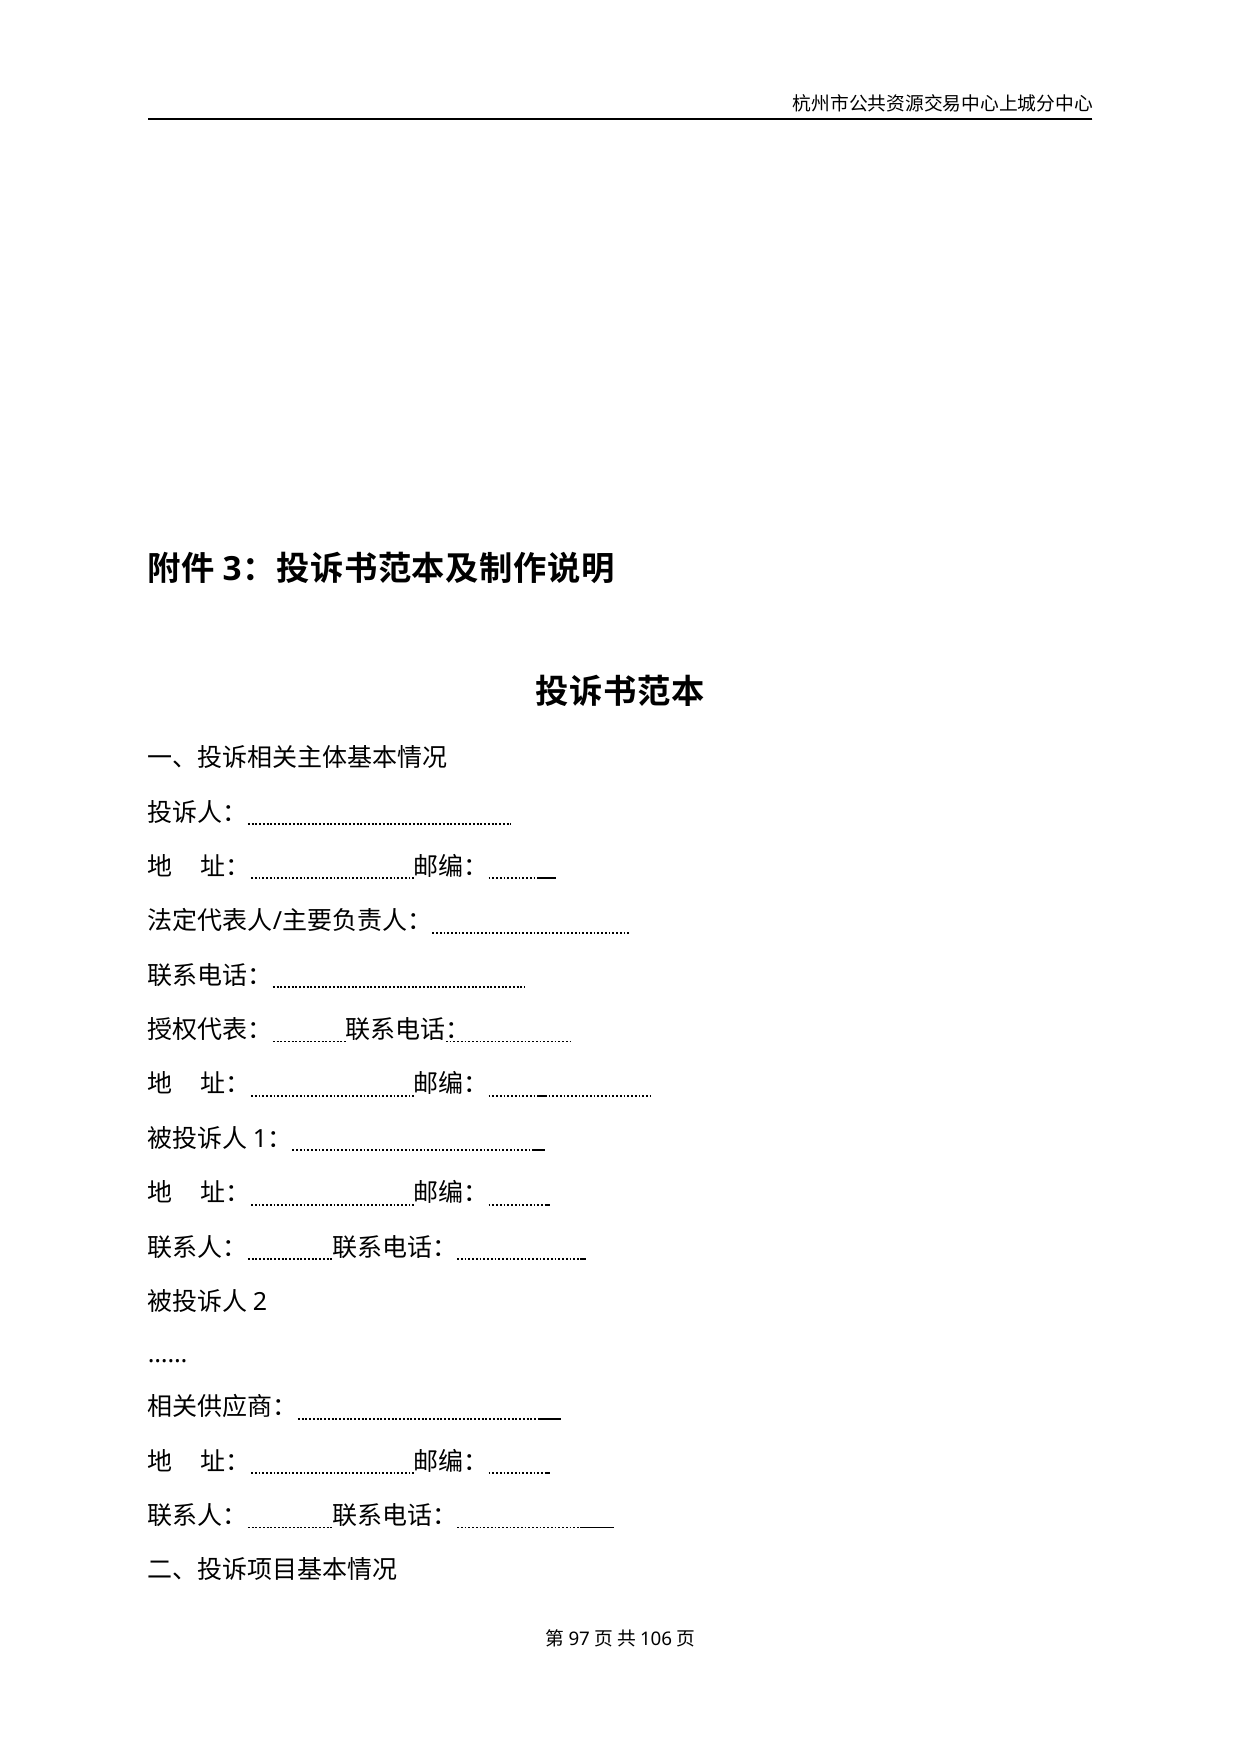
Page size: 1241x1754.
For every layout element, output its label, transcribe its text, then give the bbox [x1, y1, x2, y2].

text 被投诉人1： [148, 1118, 1092, 1154]
text 地 址： 邮编： [148, 1173, 1092, 1209]
text 地 址： 邮编： [148, 1441, 1092, 1477]
text 附件3：投诉书范本及制作说明 [148, 542, 1092, 590]
text 被投诉人2 [148, 1281, 1092, 1318]
text …… [148, 1336, 1092, 1370]
text 联系电话： [148, 955, 1092, 991]
text 法定代表人/主要负责人： [148, 901, 1092, 937]
text 地 址： 邮编： [148, 1064, 1092, 1100]
text 二、投诉项目基本情况 [148, 1550, 1092, 1586]
text 授权代表： 联系电话： [148, 1009, 1092, 1046]
text 投诉书范本 [148, 665, 1092, 713]
text 地 址： 邮编： [148, 846, 1092, 883]
text 相关供应商： [148, 1387, 1092, 1423]
text 联系人： 联系电话： [148, 1496, 1092, 1532]
text 联系人： 联系电话： [148, 1227, 1092, 1263]
text 一、投诉相关主体基本情况 [148, 738, 1092, 774]
text 投诉人： [148, 792, 1092, 828]
